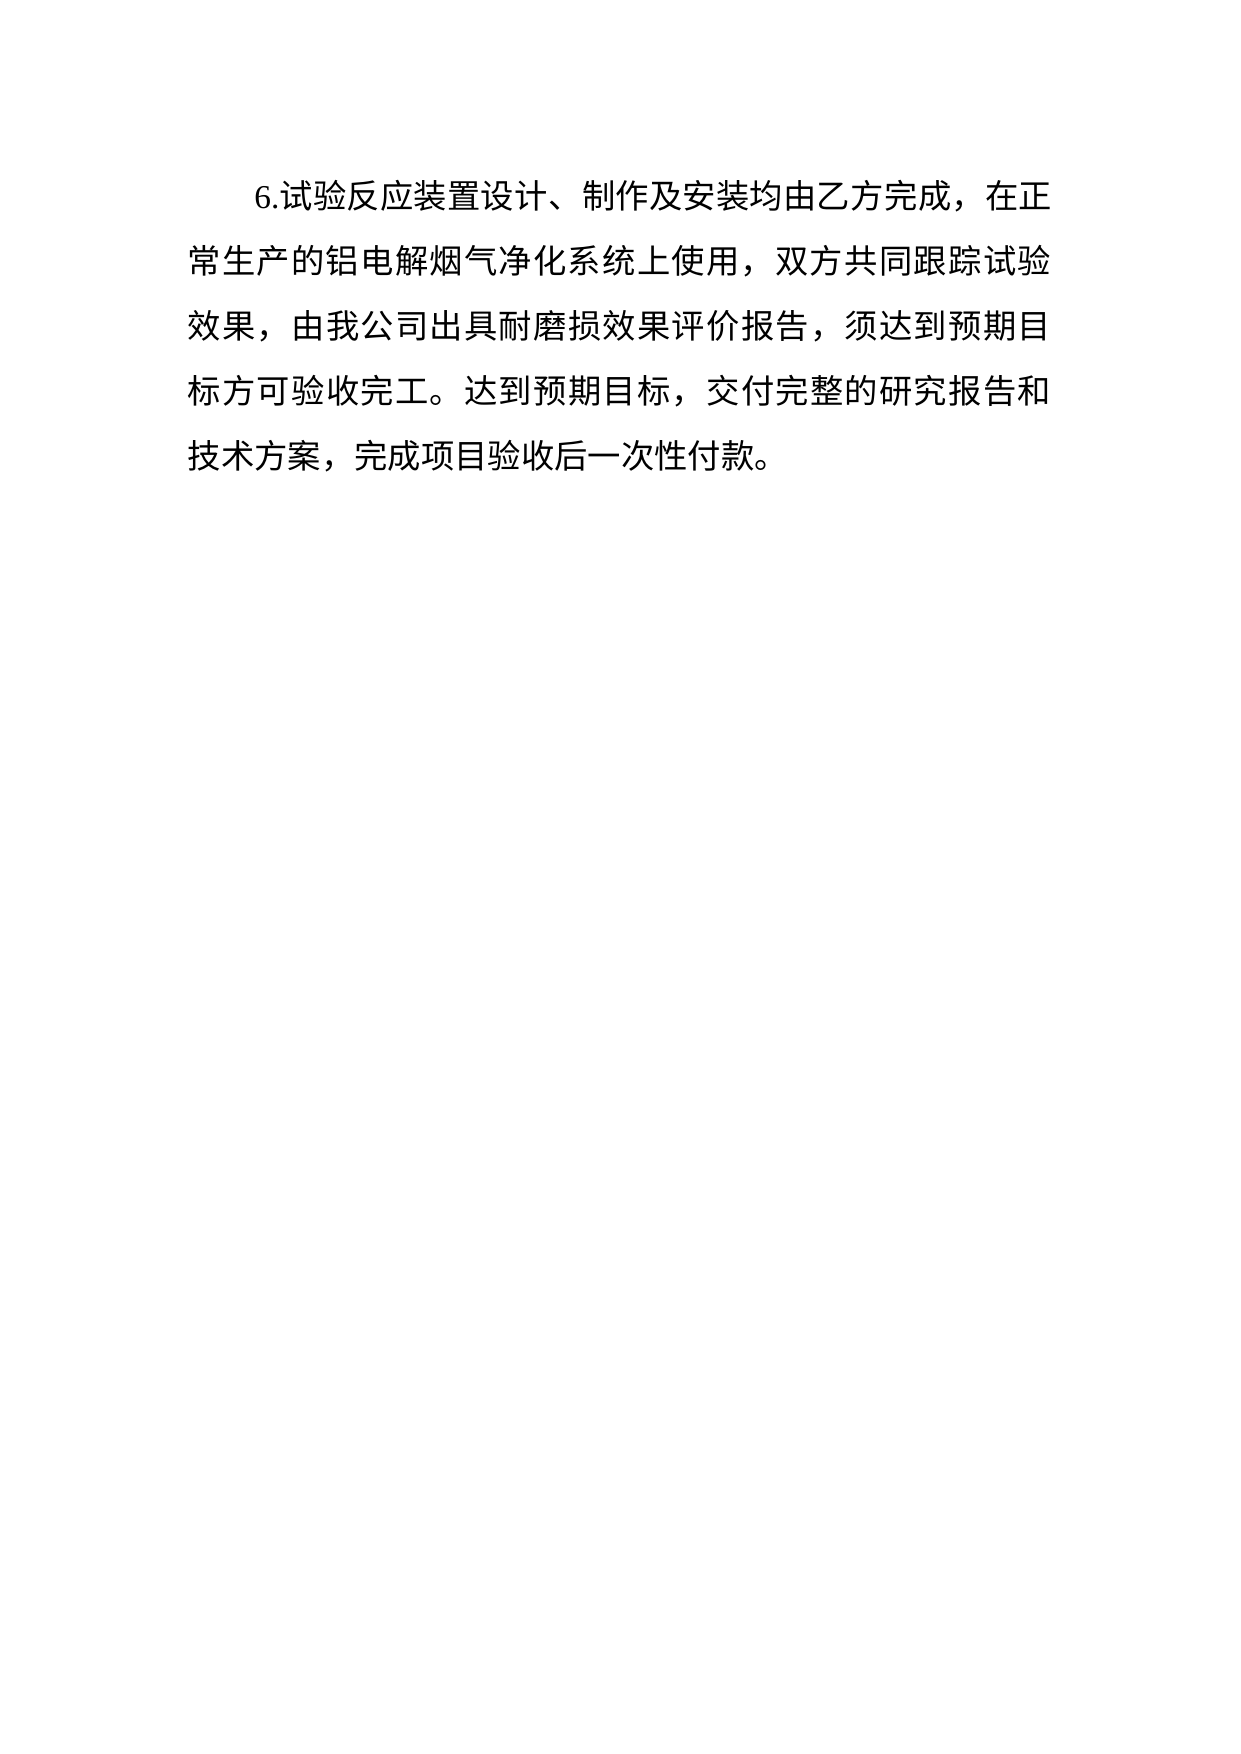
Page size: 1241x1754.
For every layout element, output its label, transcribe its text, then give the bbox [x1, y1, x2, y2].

list 6.试验反应装置设计、制作及安装均由乙方完成，在正常生产的铝电解烟气净化系统上使用，双方共同跟踪试验效果，由我公司出具耐磨损效果评价报告，须达到预期目标方可验收完工。达到预期目标，交付完整的研究报告和技术方案，完成项目验收后一次性付款。 [187, 162, 1053, 487]
